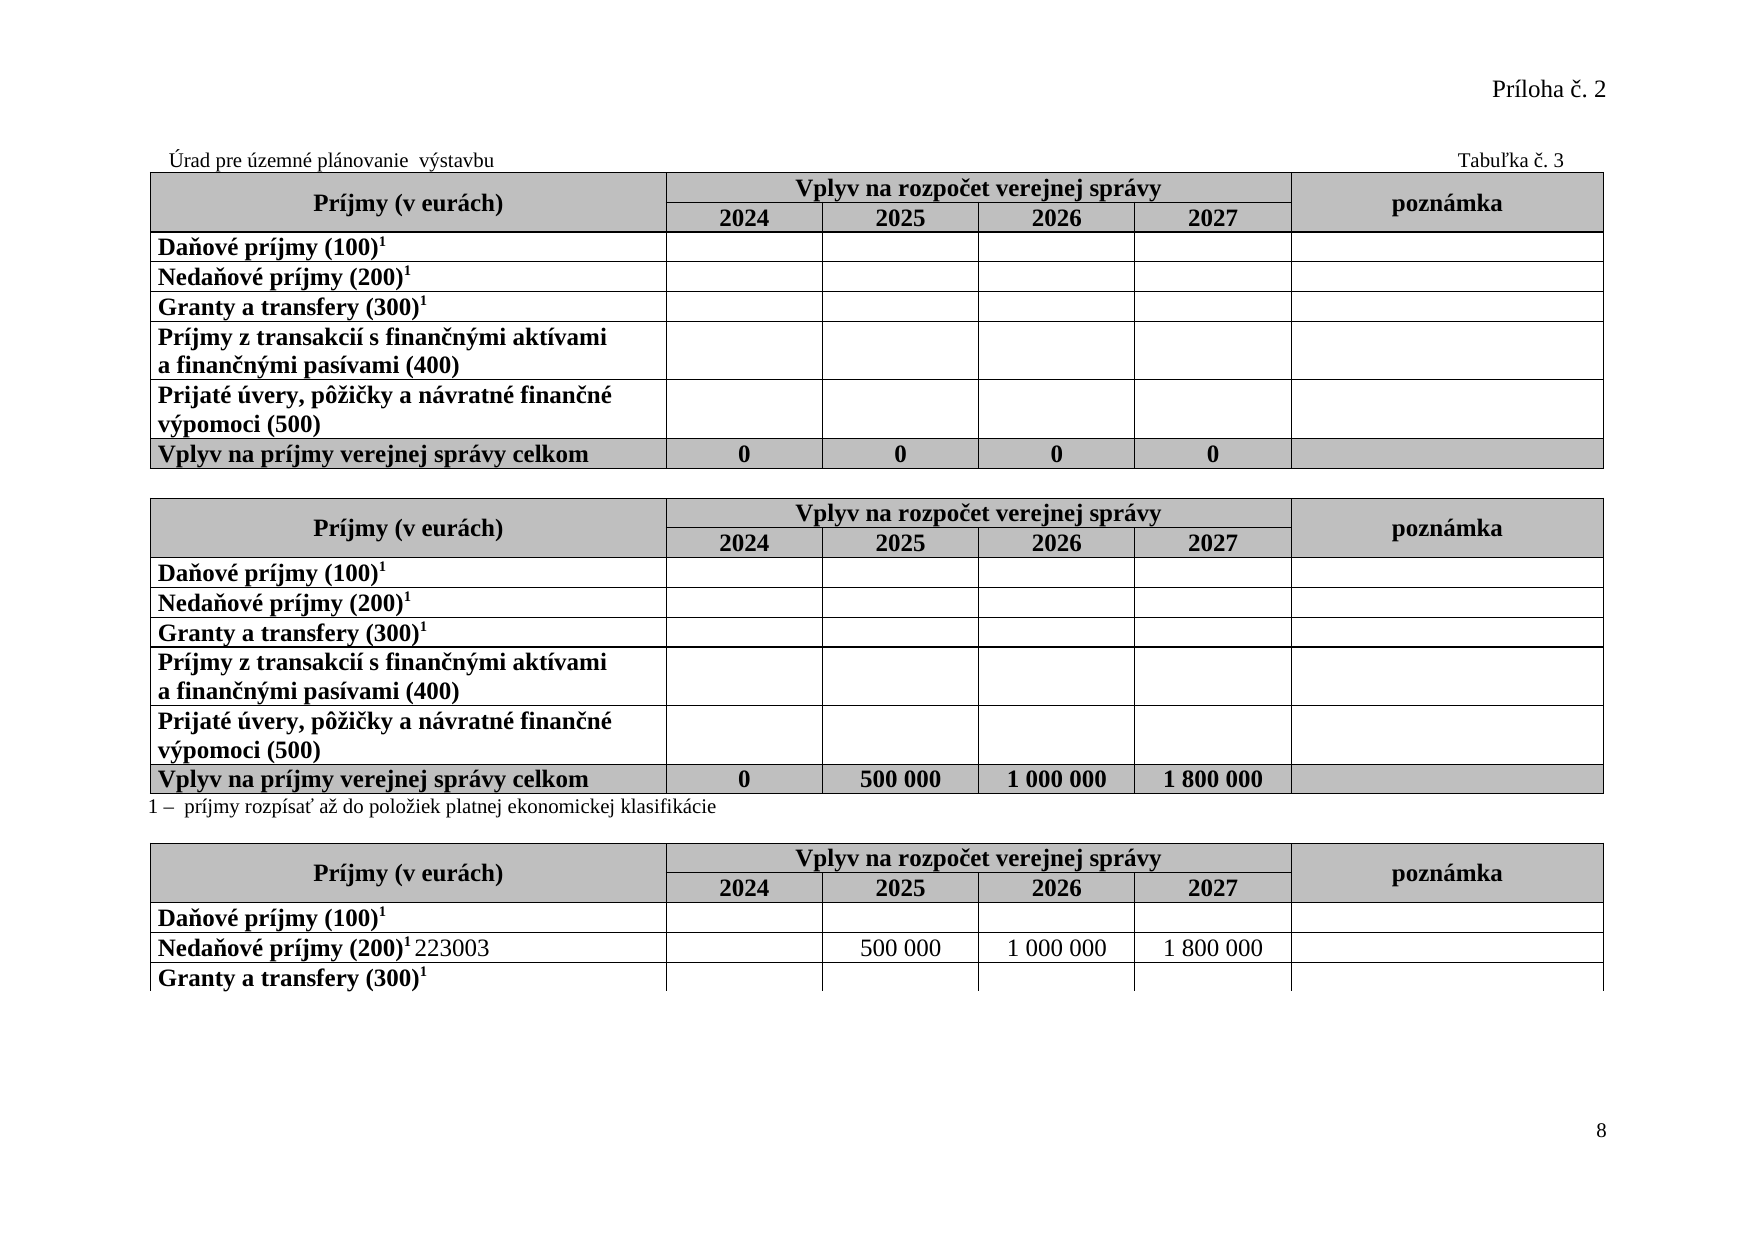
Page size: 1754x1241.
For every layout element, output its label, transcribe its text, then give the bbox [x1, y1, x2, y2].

table_cell 1 800 000 [1135, 933, 1291, 962]
table_cell [1292, 903, 1603, 932]
table_cell [979, 588, 1134, 617]
table_cell [823, 903, 978, 932]
table_cell [1292, 648, 1603, 705]
table_cell Granty a transfery (300)1 [151, 963, 666, 991]
table_cell [667, 933, 822, 962]
table_cell [1135, 588, 1291, 617]
table_cell [1292, 380, 1603, 438]
table_cell [1292, 292, 1603, 321]
table_cell [667, 322, 822, 379]
table_cell 0 [823, 439, 978, 468]
table_cell [1135, 380, 1291, 438]
table_cell 2024 [667, 203, 822, 231]
table_cell [1292, 765, 1603, 793]
table_cell [979, 963, 1134, 991]
table_cell Granty a transfery (300)1 [151, 618, 666, 646]
table_cell 2027 [1135, 873, 1291, 902]
table_cell 2024 [667, 873, 822, 902]
table_cell [823, 648, 978, 705]
table_cell [823, 618, 978, 646]
table_cell [823, 963, 978, 991]
table_cell Daňové príjmy (100)1 [151, 903, 666, 932]
table_cell [1135, 648, 1291, 705]
table_cell [1292, 322, 1603, 379]
table_header Príjmy (v eurách) [151, 844, 666, 902]
table_header Vplyv na rozpočet verejnej správy [667, 173, 1291, 202]
table_cell [667, 588, 822, 617]
table_cell [823, 706, 978, 763]
table_cell Príjmy z transakcií s finančnými aktívami a finančnými pasívami (400) [151, 648, 666, 705]
table_cell 2026 [979, 203, 1134, 231]
table_cell Príjmy z transakcií s finančnými aktívami a finančnými pasívami (400) [151, 322, 666, 379]
table_header poznámka [1292, 844, 1603, 902]
table_cell Vplyv na príjmy verejnej správy celkom [151, 439, 666, 468]
table_cell [667, 618, 822, 646]
table_cell [1292, 588, 1603, 617]
table_cell [979, 262, 1134, 291]
table_cell [979, 706, 1134, 763]
table_cell [823, 558, 978, 587]
table_cell Nedaňové príjmy (200)1 [151, 588, 666, 617]
table_cell [979, 648, 1134, 705]
table_cell 0 [1135, 439, 1291, 468]
table_cell [1135, 322, 1291, 379]
table_cell [1292, 233, 1603, 261]
table_cell 2025 [823, 873, 978, 902]
table_cell 2024 [667, 528, 822, 557]
table_cell [667, 706, 822, 763]
table_header Vplyv na rozpočet verejnej správy [667, 844, 1291, 872]
table_cell Granty a transfery (300)1 [151, 292, 666, 321]
table_cell [1135, 262, 1291, 291]
table_cell Nedaňové príjmy (200)1 223003 [151, 933, 666, 962]
table_cell [979, 233, 1134, 261]
table_cell 2025 [823, 203, 978, 231]
table_cell 2026 [979, 873, 1134, 902]
table_header poznámka [1292, 499, 1603, 557]
table_cell 2027 [1135, 203, 1291, 231]
table_cell [979, 380, 1134, 438]
table_cell [1292, 262, 1603, 291]
table_header Vplyv na rozpočet verejnej správy [667, 499, 1291, 527]
table_cell 0 [667, 765, 822, 793]
table_cell [979, 558, 1134, 587]
table_cell 2026 [979, 528, 1134, 557]
table_cell [1292, 618, 1603, 646]
table_cell [667, 648, 822, 705]
table_cell [667, 292, 822, 321]
table_cell [1135, 558, 1291, 587]
table_cell [1292, 706, 1603, 763]
table_cell 500 000 [823, 765, 978, 793]
table_cell [823, 322, 978, 379]
table_cell 2025 [823, 528, 978, 557]
table_cell 1 800 000 [1135, 765, 1291, 793]
table_cell 2027 [1135, 528, 1291, 557]
table_cell [667, 903, 822, 932]
table_cell [823, 262, 978, 291]
table_cell [1292, 558, 1603, 587]
table_cell Daňové príjmy (100)1 [151, 558, 666, 587]
table_cell [979, 618, 1134, 646]
table_header Príjmy (v eurách) [151, 173, 666, 231]
table_cell Vplyv na príjmy verejnej správy celkom [151, 765, 666, 793]
table_cell 1 000 000 [979, 933, 1134, 962]
table_header Príjmy (v eurách) [151, 499, 666, 557]
table_cell [1135, 903, 1291, 932]
table_cell [979, 903, 1134, 932]
table_cell 1 000 000 [979, 765, 1134, 793]
text Úrad pre územné plánovanie výstavbu Tabuľka č. 3 [148, 148, 1606, 172]
table_cell 0 [667, 439, 822, 468]
table_cell [823, 380, 978, 438]
table_cell Prijaté úvery, pôžičky a návratné finančné výpomoci (500) [151, 706, 666, 763]
table_cell [1135, 963, 1291, 991]
table_cell [1135, 618, 1291, 646]
table_cell [823, 233, 978, 261]
table_cell [1135, 233, 1291, 261]
table_header poznámka [1292, 173, 1603, 231]
table_cell [1292, 963, 1603, 991]
table_cell [979, 292, 1134, 321]
table_cell Prijaté úvery, pôžičky a návratné finančné výpomoci (500) [151, 380, 666, 438]
table_cell [1135, 292, 1291, 321]
table_cell Nedaňové príjmy (200)1 [151, 262, 666, 291]
table_cell 500 000 [823, 933, 978, 962]
table_cell [667, 233, 822, 261]
table_cell [667, 963, 822, 991]
text 1 – príjmy rozpísať až do položiek platnej ekonomickej klasifikácie [148, 794, 1606, 818]
table_cell [979, 322, 1134, 379]
table_cell [1135, 706, 1291, 763]
table_cell 0 [979, 439, 1134, 468]
table_cell [667, 262, 822, 291]
table_cell [667, 380, 822, 438]
table_cell [823, 292, 978, 321]
table_cell [1292, 933, 1603, 962]
table_cell [1292, 439, 1603, 468]
table_cell Daňové príjmy (100)1 [151, 233, 666, 261]
table_cell [667, 558, 822, 587]
table_cell [823, 588, 978, 617]
